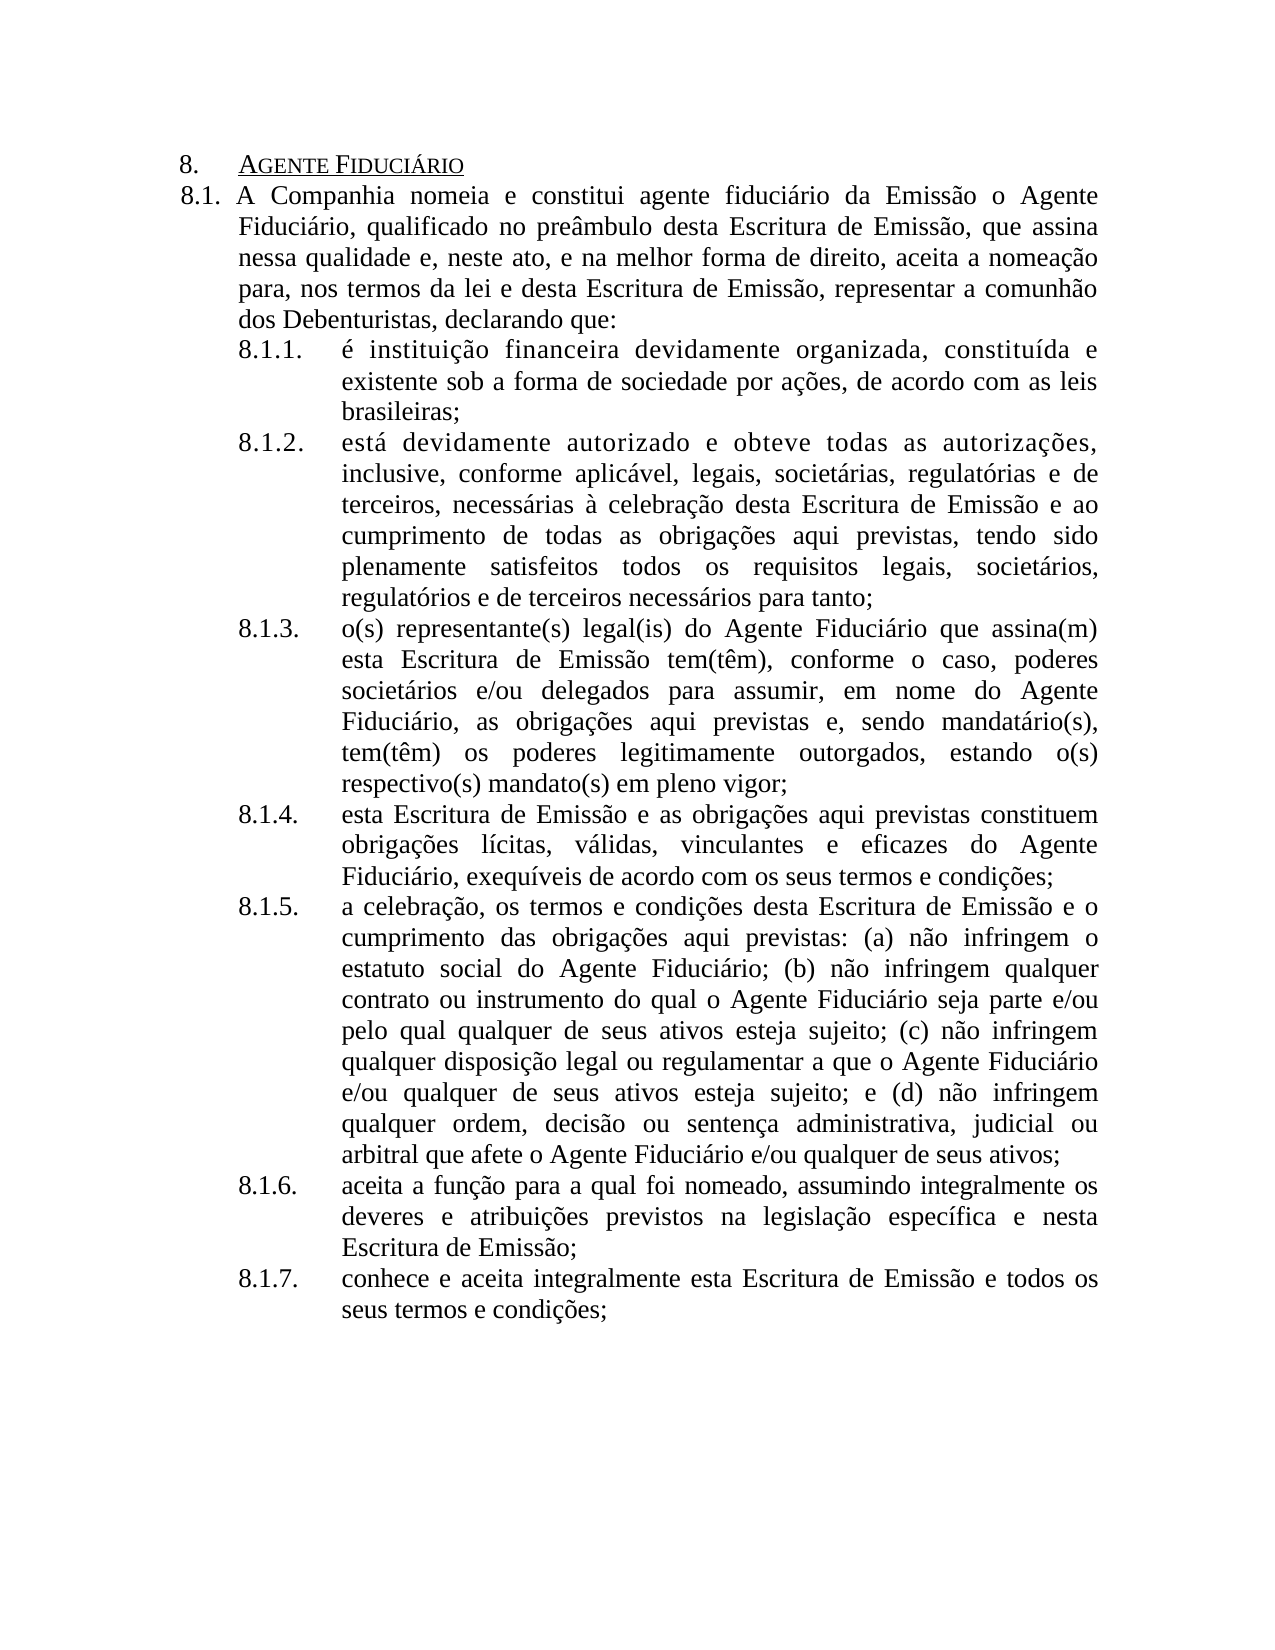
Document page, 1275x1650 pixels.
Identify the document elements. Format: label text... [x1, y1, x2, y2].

text 8.1.3. o(s) representante(s) legal(is) do Agente Fiduciário que assina(m) esta Escritura de Emissão tem(têm), conforme o caso, poderes societários e/ou delegados para assumir, em nome do Agente Fiduciário, as obrigações aqui previstas e, sendo mandatário(s), tem(têm) os poderes legitimamente outorgados, estando o(s) respectivo(s) mandato(s) em pleno vigor; [238, 613, 1099, 798]
text 8.1.1. é instituição financeira devidamente organizada, constituída e existente sob a forma de sociedade por ações, de acordo com as leis brasileiras; [238, 334, 1099, 427]
text 8.1.5. a celebração, os termos e condições desta Escritura de Emissão e o cumprimento das obrigações aqui previstas: (a) não infringem o estatuto social do Agente Fiduciário; (b) não infringem qualquer contrato ou instrumento do qual o Agente Fiduciário seja parte e/ou pelo qual qualquer de seus ativos esteja sujeito; (c) não infringem qualquer disposição legal ou regulamentar a que o Agente Fiduciário e/ou qualquer de seus ativos esteja sujeito; e (d) não infringem qualquer ordem, decisão ou sentença administrativa, judicial ou arbitral que afete o Agente Fiduciário e/ou qualquer de seus ativos; [238, 891, 1099, 1169]
text 8.1.2. está devidamente autorizado e obteve todas as autorizações, inclusive, conforme aplicável, legais, societárias, regulatórias e de terceiros, necessárias à celebração desta Escritura de Emissão e ao cumprimento de todas as obrigações aqui previstas, tendo sido plenamente satisfeitos todos os requisitos legais, societários, regulatórios e de terceiros necessários para tanto; [238, 427, 1099, 613]
text 8.1.4. esta Escritura de Emissão e as obrigações aqui previstas constituem obrigações lícitas, válidas, vinculantes e eficazes do Agente Fiduciário, exequíveis de acordo com os seus termos e condições; [238, 798, 1099, 891]
text 8.1.6. aceita a função para a qual foi nomeado, assumindo integralmente os deveres e atribuições previstos na legislação específica e nesta Escritura de Emissão; [238, 1169, 1099, 1262]
text 8.1. A Companhia nomeia e constitui agente fiduciário da Emissão o Agente Fiduciário, qualificado no preâmbulo desta Escritura de Emissão, que assina nessa qualidade e, neste ato, e na melhor forma de direito, aceita a nomeação para, nos termos da lei e desta Escritura de Emissão, representar a comunhão dos Debenturistas, declarando que: [179, 179, 1099, 334]
text 8. AGENTE FIDUCIÁRIO [179, 149, 1099, 179]
text 8.1.7. conhece e aceita integralmente esta Escritura de Emissão e todos os seus termos e condições; [238, 1262, 1099, 1324]
